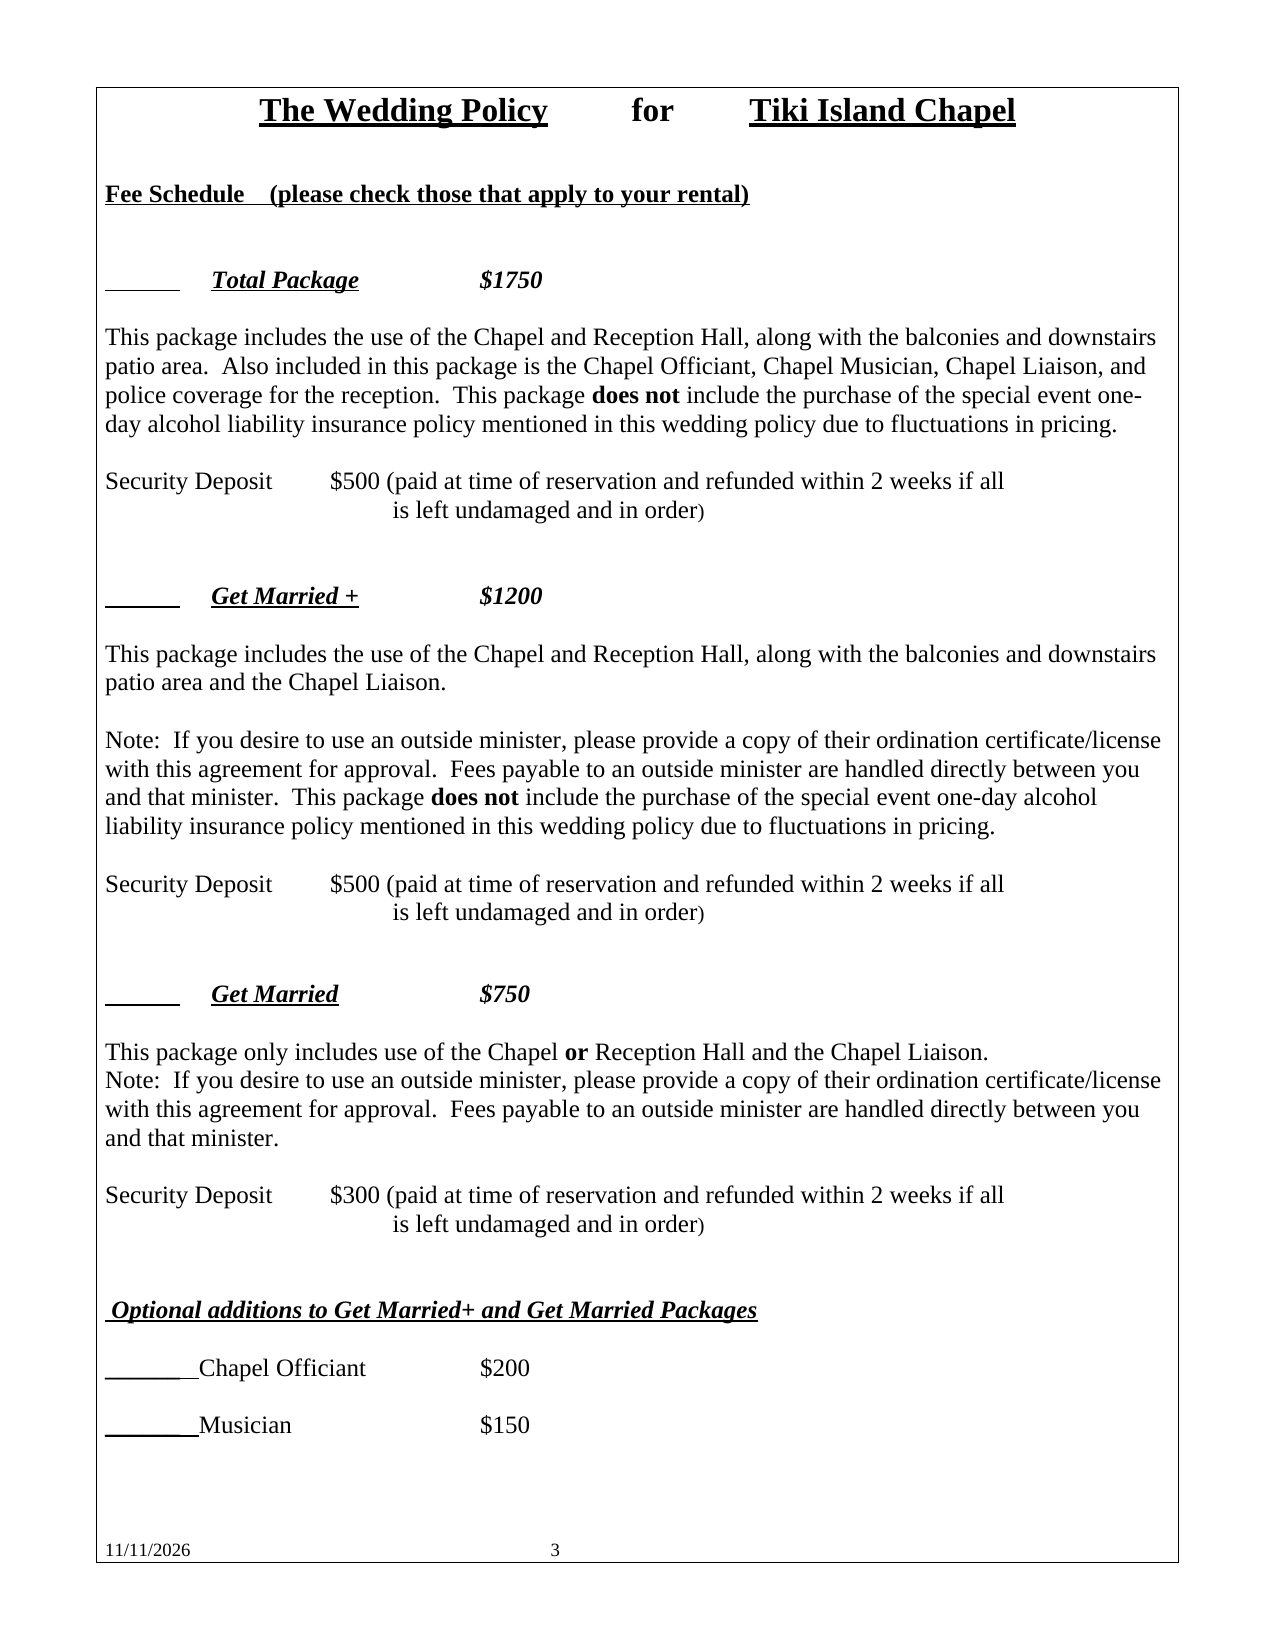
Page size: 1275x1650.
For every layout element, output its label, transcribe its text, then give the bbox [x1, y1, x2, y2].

text Security Deposit $500 (paid at time of reservation and refunded within 2 weeks if all [105, 869, 1170, 897]
text ______ Chapel Officiant $200 [105, 1353, 1170, 1382]
text This package only includes use of the Chapel or Reception Hall and the Chapel Liaison. [105, 1037, 1170, 1065]
text Get Married + $1200 [105, 581, 1170, 610]
text Note: If you desire to use an outside minister, please provide a copy of their ordination certificate/license with this agreement for approval. Fees payable to an outside minister are handled directly between you and that minister. This package does not include the purchase of the special event one-day alcohol liability insurance policy mentioned in this wedding policy due to fluctuations in pricing. [105, 725, 1170, 840]
text is left undamaged and in order) [105, 495, 1170, 524]
text Note: If you desire to use an outside minister, please provide a copy of their ordination certificate/license with this agreement for approval. Fees payable to an outside minister are handled directly between you and that minister. [105, 1065, 1170, 1152]
text Security Deposit $300 (paid at time of reservation and refunded within 2 weeks if all [105, 1180, 1170, 1209]
text Total Package $1750 [105, 265, 1170, 294]
text Optional additions to Get Married+ and Get Married Packages [105, 1295, 1170, 1324]
text Security Deposit $500 (paid at time of reservation and refunded within 2 weeks if all [105, 466, 1170, 495]
text is left undamaged and in order) [105, 897, 1170, 926]
text This package includes the use of the Chapel and Reception Hall, along with the balconies and downstairs patio area and the Chapel Liaison. [105, 639, 1170, 696]
text Get Married $750 [105, 979, 1170, 1008]
text Fee Schedule (please check those that apply to your rental) [105, 179, 1170, 207]
text ______ Musician $150 [105, 1410, 1170, 1439]
text is left undamaged and in order) [105, 1209, 1170, 1238]
text This package includes the use of the Chapel and Reception Hall, along with the balconies and downstairs patio area. Also included in this package is the Chapel Officiant, Chapel Musician, Chapel Liaison, and police coverage for the reception. This package does not include the purchase of the special event one-day alcohol liability insurance policy mentioned in this wedding policy due to fluctuations in pricing. [105, 322, 1170, 437]
